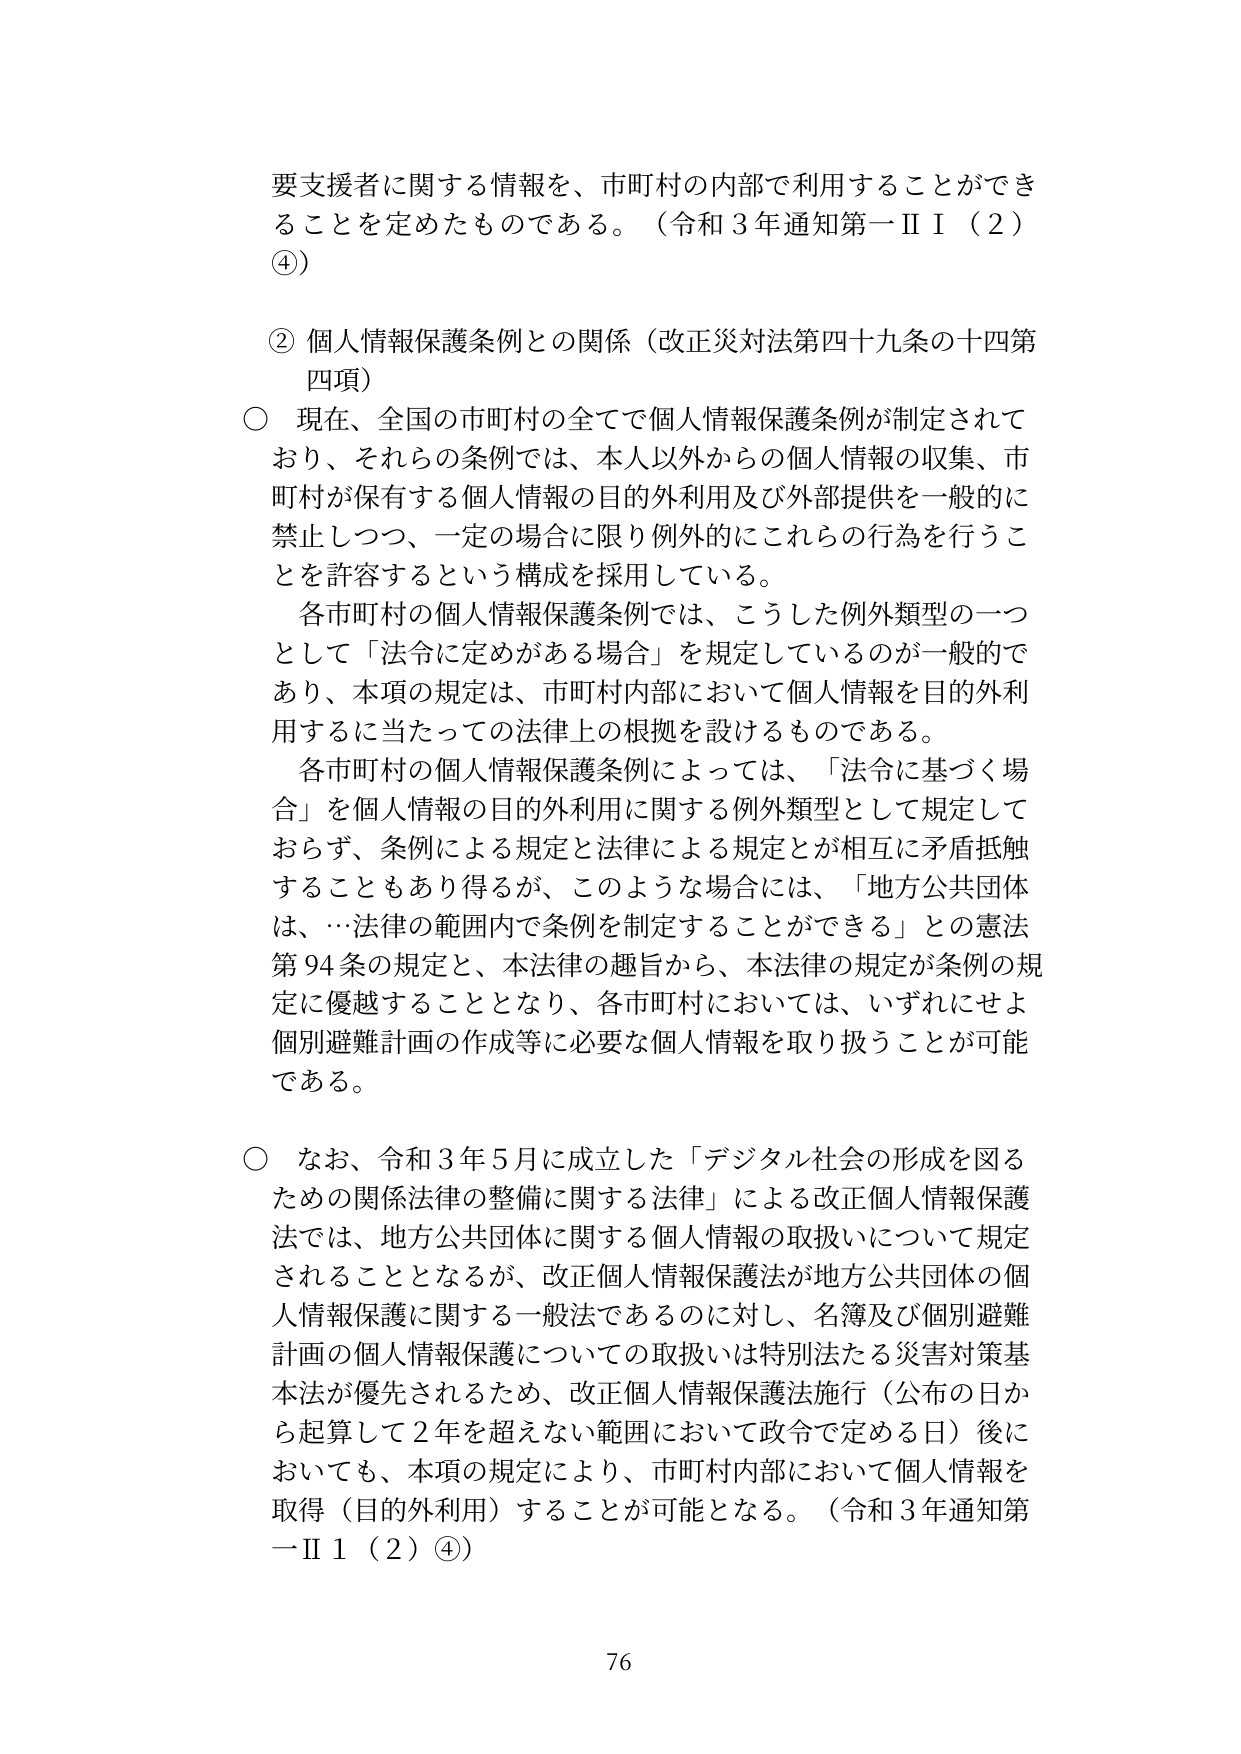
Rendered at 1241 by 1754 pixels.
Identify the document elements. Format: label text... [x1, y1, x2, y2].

subtitle 各市町村の個人情報保護条例では、こうした例外類型の一つとして「法令に定めがある場合」を規定しているのが一般的であり、本項の規定は、市町村内部において個人情報を目的外利用するに当たっての法律上の根拠を設けるものである。 [271, 593, 1054, 749]
subtitle ○ 現在、全国の市町村の全てで個人情報保護条例が制定されており、それらの条例では、本人以外からの個人情報の収集、市町村が保有する個人情報の目的外利用及び外部提供を一般的に禁止しつつ、一定の場合に限り例外的にこれらの行為を行うことを許容するという構成を採用している。 [242, 398, 1054, 593]
subtitle 各市町村の個人情報保護条例によっては、「法令に基づく場合」を個人情報の目的外利用に関する例外類型として規定しておらず、条例による規定と法律による規定とが相互に矛盾抵触することもあり得るが、このような場合には、「地方公共団体は、…法律の範囲内で条例を制定することができる」との憲法第94条の規定と、本法律の趣旨から、本法律の規定が条例の規定に優越することとなり、各市町村においては、いずれにせよ個別避難計画の作成等に必要な個人情報を取り扱うことが可能である。 [271, 749, 1054, 1099]
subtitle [242, 164, 1039, 281]
subtitle ○ なお、令和３年５月に成立した「デジタル社会の形成を図るための関係法律の整備に関する法律」による改正個人情報保護法では、地方公共団体に関する個人情報の取扱いについて規定されることとなるが、改正個人情報保護法が地方公共団体の個人情報保護に関する一般法であるのに対し、名簿及び個別避難計画の個人情報保護についての取扱いは特別法たる災害対策基本法が優先されるため、改正個人情報保護法施行（公布の日から起算して２年を超えない範囲において政令で定める日）後においても、本項の規定により、市町村内部において個人情報を取得（目的外利用）することが可能となる。（令和３年通知第一Ⅱ１（２）④） [242, 1138, 1054, 1567]
subtitle 個人情報保護条例との関係（改正災対法第四十九条の十四第四項） [269, 320, 1054, 398]
